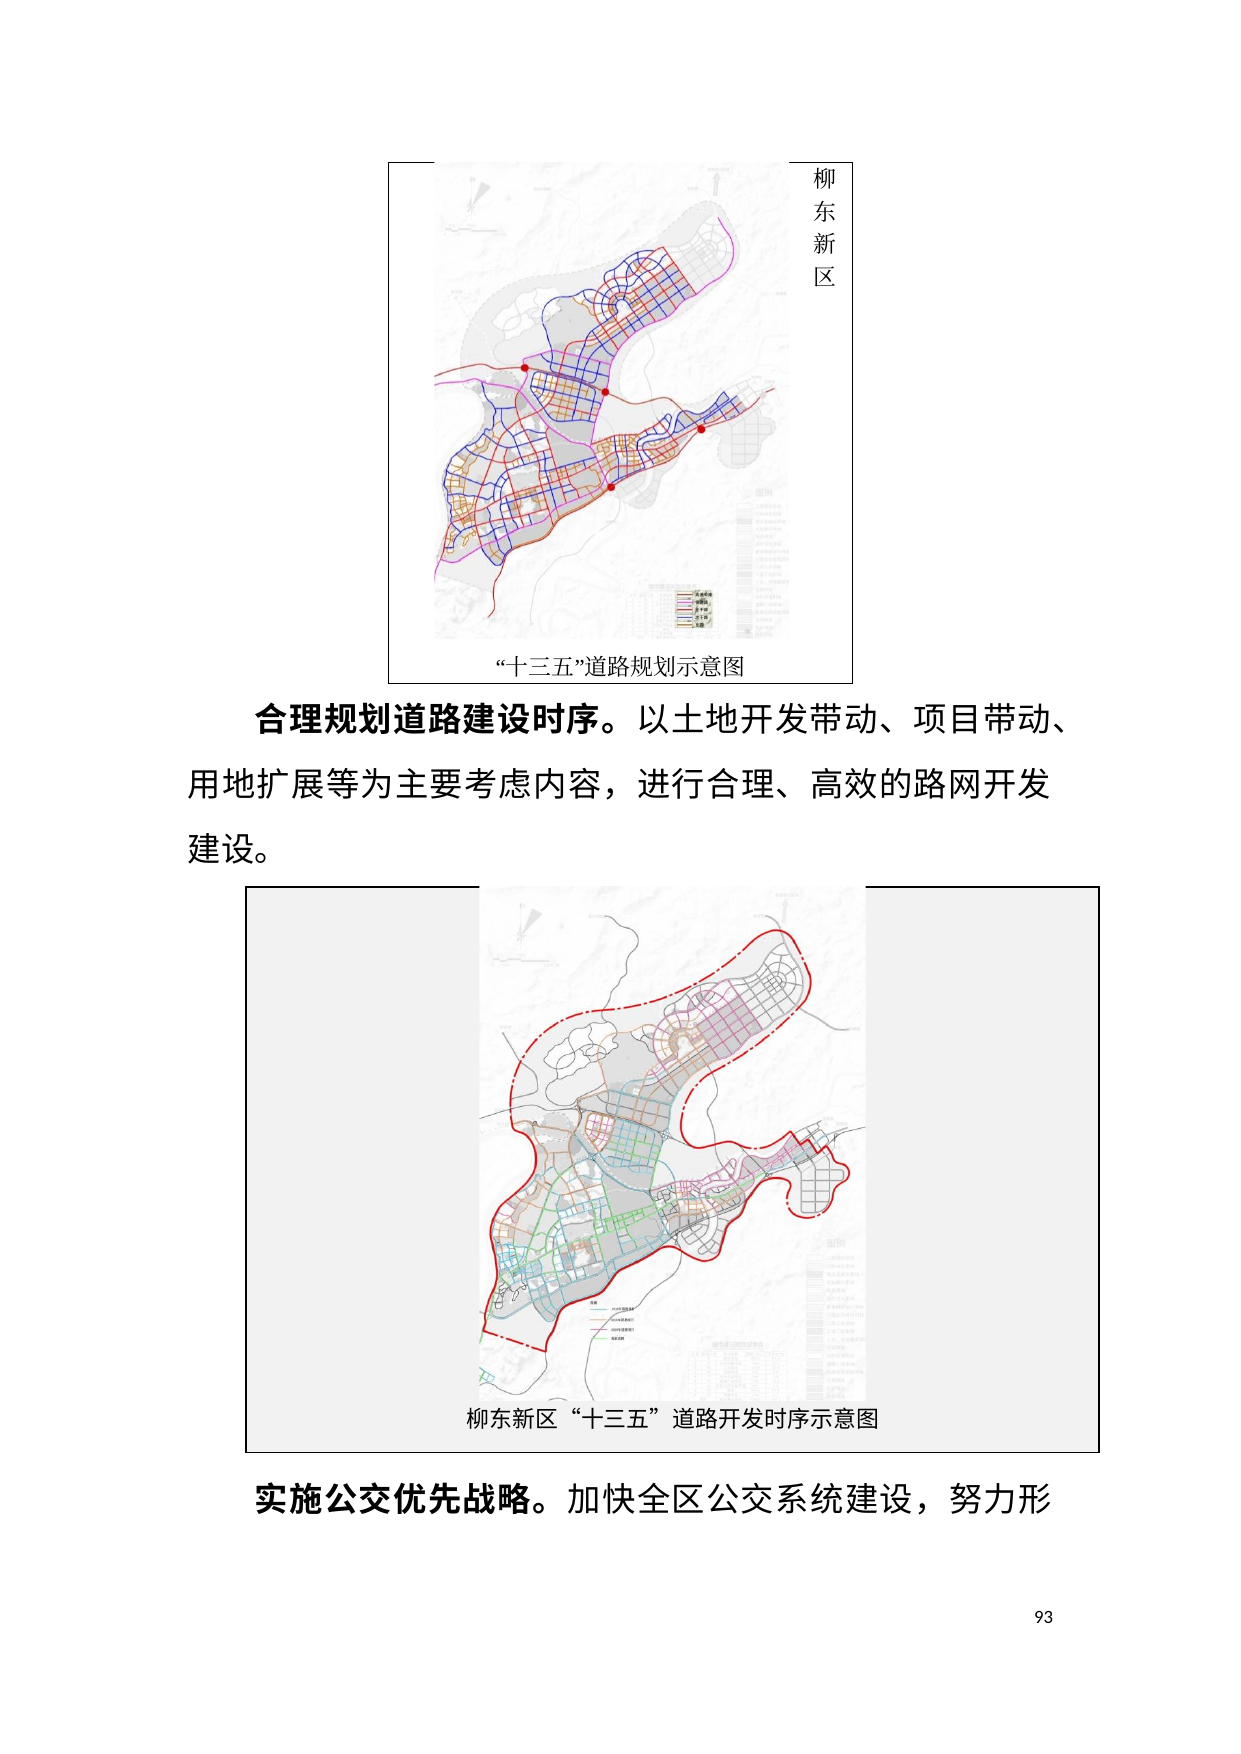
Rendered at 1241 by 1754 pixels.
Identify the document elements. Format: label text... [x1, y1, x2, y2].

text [187, 1420, 1053, 1550]
picture [432, 162, 789, 637]
table_header 柳东新区“十三五”道路规划示意图 [389, 163, 852, 639]
picture [479, 842, 866, 1357]
text 合理规划道路建设时序。以土地开发带动、项目带动、用地扩展等为主要考虑内容，进行合理、高效的路网开发建设。 [187, 640, 1053, 835]
